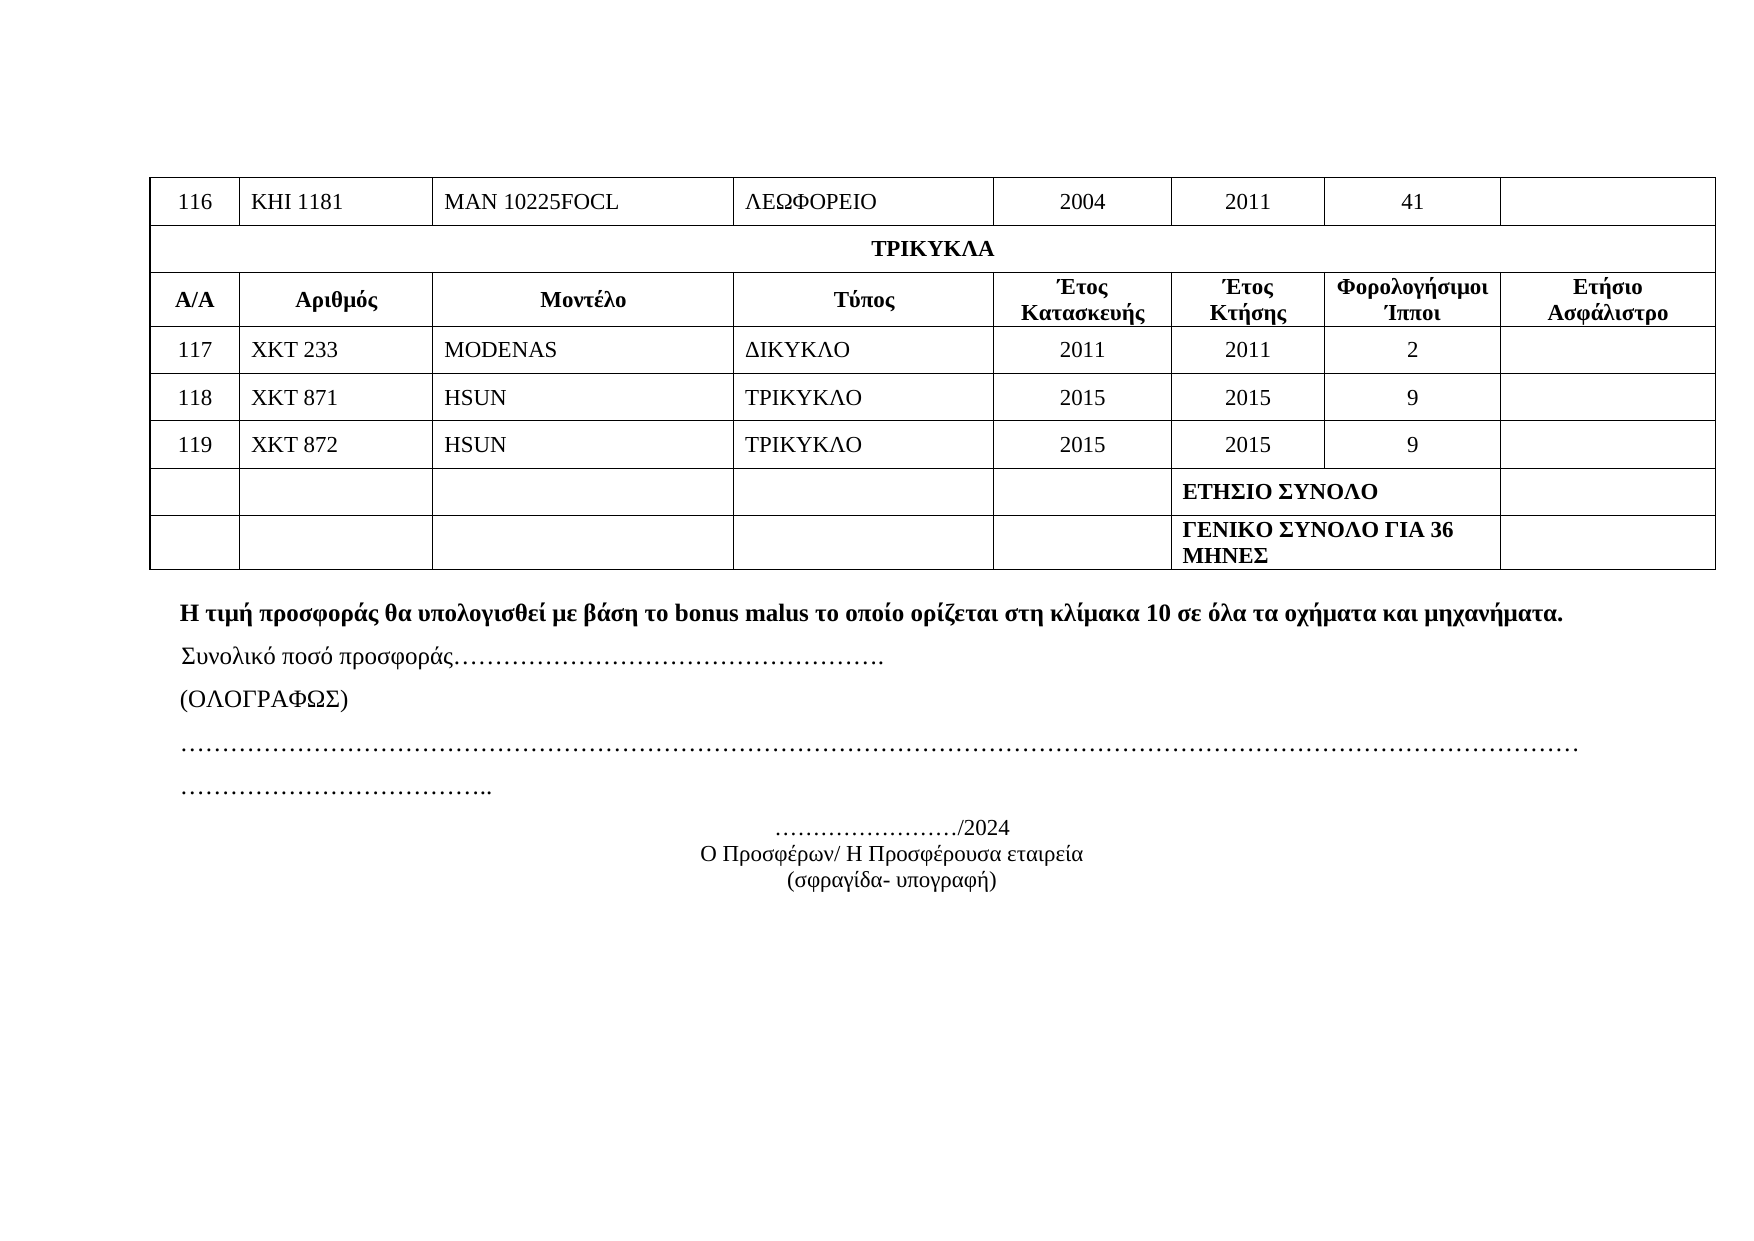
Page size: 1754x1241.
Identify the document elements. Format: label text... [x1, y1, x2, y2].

table_cell ΔΙΚΥΚΛΟ [734, 327, 993, 373]
table_cell Τύπος [734, 273, 993, 326]
table_cell 2011 [1172, 178, 1324, 224]
table_cell [1501, 469, 1715, 515]
table_cell ΧΚΤ 233 [240, 327, 432, 373]
table_cell 2015 [994, 421, 1171, 467]
table_cell [1501, 421, 1715, 467]
table_cell ΓΕΝΙΚΟ ΣΥΝΟΛΟ ΓΙΑ 36 ΜΗΝΕΣ [1172, 516, 1500, 568]
table_cell ΧΚΤ 872 [240, 421, 432, 467]
table_cell 2 [1325, 327, 1500, 373]
text Συνολικό ποσό προσφοράς……………………………………………. [150, 641, 1604, 670]
table_cell ΤΡΙΚΥΚΛΟ [734, 374, 993, 420]
table_cell ΤΡΙΚΥΚΛΑ [151, 226, 1715, 272]
table_cell Φορολογήσιμοι Ίπποι [1325, 273, 1500, 326]
table_cell 2015 [1172, 374, 1324, 420]
text (ΟΛΟΓΡΑΦΩΣ)…………………………………………………………………………………………………………………………………………………………………………………….. [179, 684, 1604, 799]
table_cell [1501, 327, 1715, 373]
table_cell [240, 516, 432, 568]
table_cell [1501, 516, 1715, 568]
table_cell 118 [151, 374, 239, 420]
table_cell [734, 516, 993, 568]
table_cell 41 [1325, 178, 1500, 224]
table_cell [433, 469, 733, 515]
table_cell [994, 469, 1171, 515]
table_cell ΕΤΗΣΙΟ ΣΥΝΟΛΟ [1172, 469, 1500, 515]
table_cell MODENAS [433, 327, 733, 373]
table_cell [1501, 178, 1715, 224]
table_cell Έτος Κτήσης [1172, 273, 1324, 326]
text ……………………/2024 [179, 814, 1604, 840]
table_cell Έτος Κατασκευής [994, 273, 1171, 326]
table_cell [433, 516, 733, 568]
table_cell HSUN [433, 374, 733, 420]
text (σφραγίδα- υπογραφή) [179, 867, 1604, 893]
table_cell ΤΡΙΚΥΚΛΟ [734, 421, 993, 467]
table_cell [151, 516, 239, 568]
table_cell 119 [151, 421, 239, 467]
table_cell [994, 516, 1171, 568]
table_cell 9 [1325, 374, 1500, 420]
table_cell Μοντέλο [433, 273, 733, 326]
table_cell [734, 469, 993, 515]
text Η τιμή προσφοράς θα υπολογισθεί με βάση το bonus malus το οποίο ορίζεται στη κλίμακα 10 σε όλα τα οχήματα και μηχανήματα. [179, 598, 1604, 627]
table_cell [151, 469, 239, 515]
table_cell 116 [151, 178, 239, 224]
table_cell ΧΚΤ 871 [240, 374, 432, 420]
table_cell 2015 [994, 374, 1171, 420]
table_cell [240, 469, 432, 515]
table_cell 9 [1325, 421, 1500, 467]
text Ο Προσφέρων/ Η Προσφέρουσα εταιρεία [179, 840, 1604, 867]
table_cell Ετήσιο Ασφάλιστρο [1501, 273, 1715, 326]
table_cell [1501, 374, 1715, 420]
table_cell HSUN [433, 421, 733, 467]
table_cell 2004 [994, 178, 1171, 224]
table_cell 2011 [994, 327, 1171, 373]
table_cell ΛΕΩΦΟΡΕΙΟ [734, 178, 993, 224]
table_cell MAN 10225FOCL [433, 178, 733, 224]
table_cell 2011 [1172, 327, 1324, 373]
table_cell 117 [151, 327, 239, 373]
table_cell ΚΗΙ 1181 [240, 178, 432, 224]
table_cell Α/Α [151, 273, 239, 326]
table_cell Αριθμός [240, 273, 432, 326]
table_cell 2015 [1172, 421, 1324, 467]
